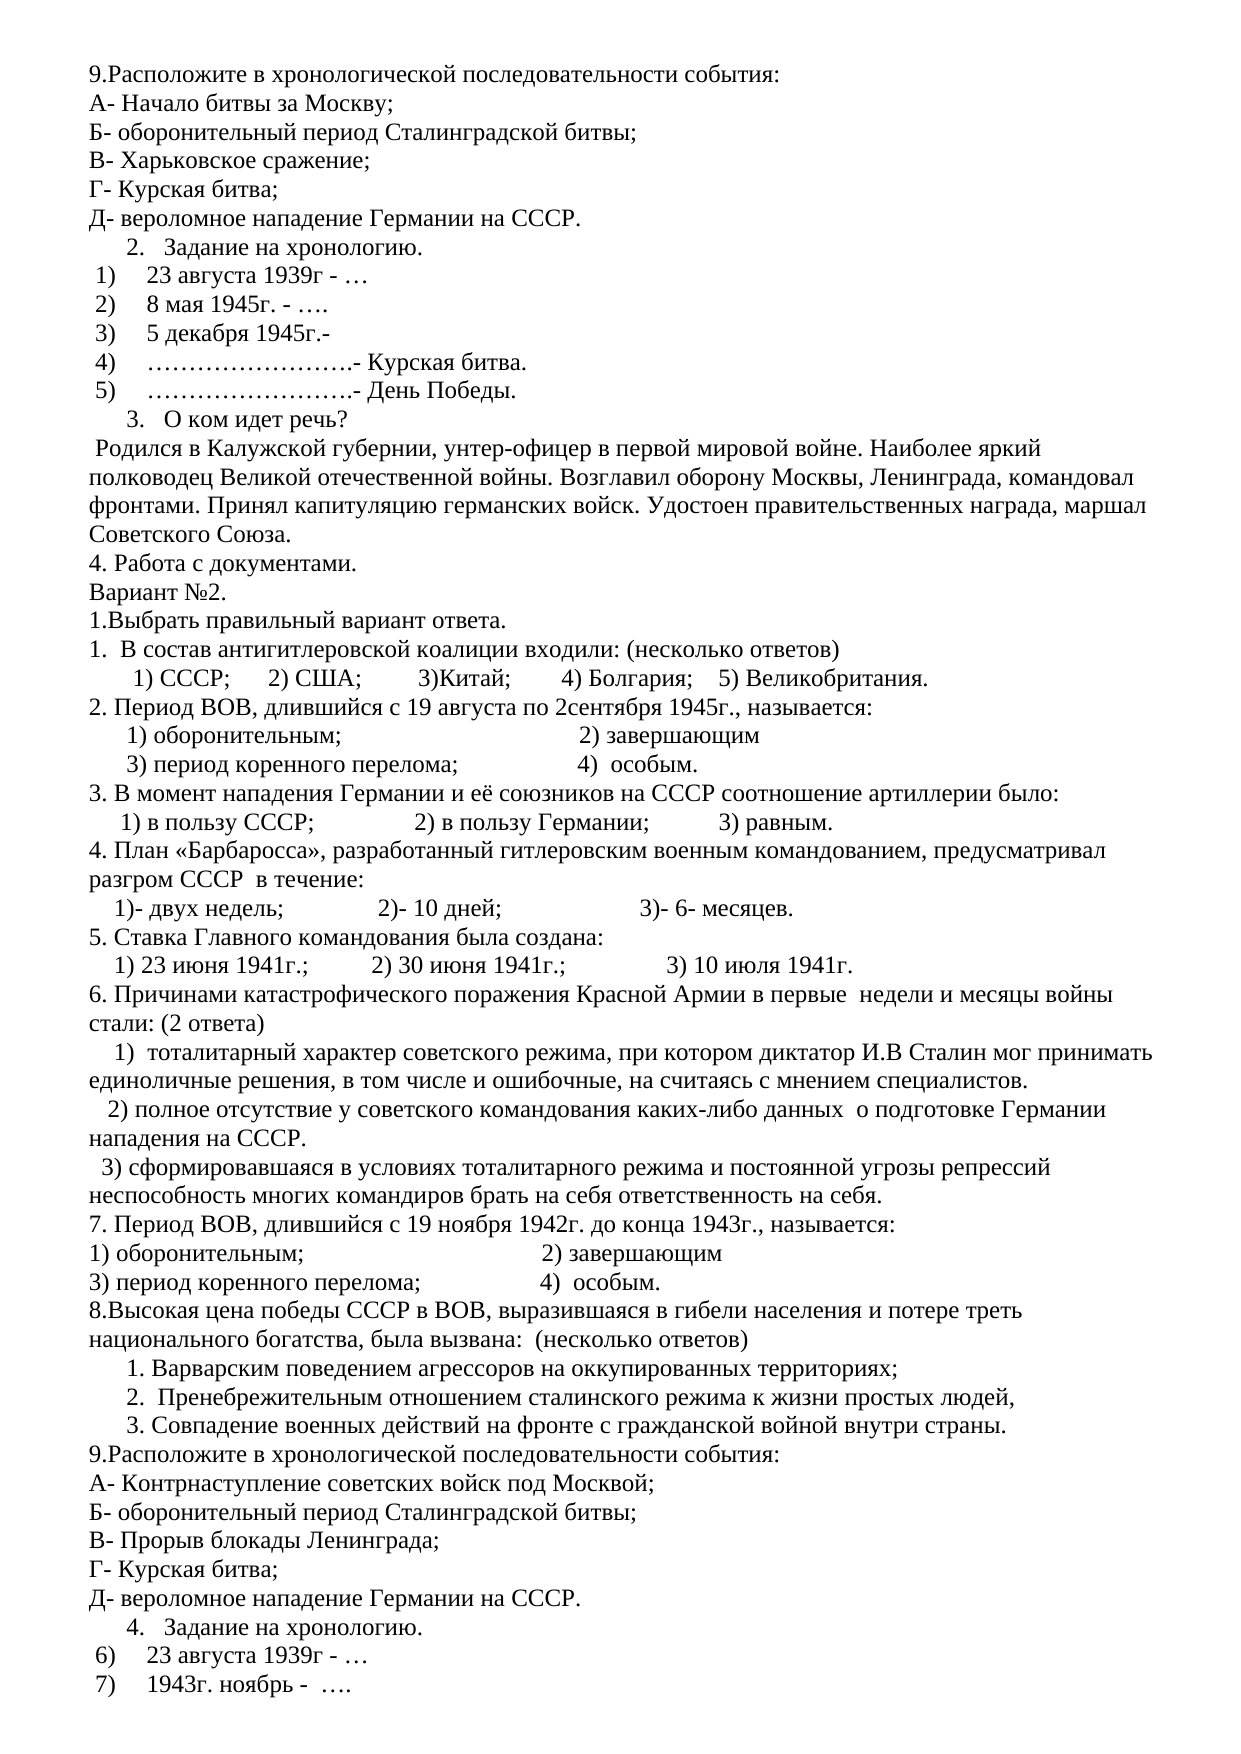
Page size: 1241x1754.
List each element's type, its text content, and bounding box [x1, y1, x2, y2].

text 1. Варварским поведением агрессоров на оккупированных территориях; [126, 1353, 1166, 1382]
list 23 августа 1939г - … [95, 1640, 1166, 1669]
list Задание на хронологию. [126, 232, 1166, 260]
text А- Контрнаступление советских войск под Москвой; [89, 1468, 1166, 1497]
text Д- вероломное нападение Германии на СССР. [89, 203, 1166, 232]
text 3. В момент нападения Германии и её союзников на СССР соотношение артиллерии было: [89, 778, 1166, 807]
list О ком идет речь? [126, 404, 1166, 433]
list …………………….- Курская битва. [95, 347, 1166, 375]
text Г- Курская битва; [89, 1554, 1166, 1583]
text 1) оборонительным; 2) завершающим [89, 720, 1166, 749]
text 4. Работа с документами. [89, 548, 1166, 577]
list 23 августа 1939г - … [95, 260, 1166, 289]
text 9.Расположите в хронологической последовательности события: [89, 1439, 1166, 1468]
text 1. В состав антигитлеровской коалиции входили: (несколько ответов) [89, 634, 1166, 663]
text Г- Курская битва; [89, 174, 1166, 203]
text Б- оборонительный период Сталинградской битвы; [89, 1497, 1166, 1525]
text 1) 23 июня 1941г.; 2) 30 июня 1941г.; 3) 10 июля 1941г. [89, 950, 1166, 979]
text 5. Ставка Главного командования была создана: [89, 922, 1166, 950]
text 2) полное отсутствие у советского командования каких-либо данных о подготовке Германии нападения на СССР. [89, 1094, 1166, 1152]
list Задание на хронологию. [126, 1612, 1166, 1640]
text Вариант №2. [89, 577, 1166, 605]
text Родился в Калужской губернии, унтер-офицер в первой мировой войне. Наиболее яркий полководец Великой отечественной войны. Возглавил оборону Москвы, Ленинграда, командовал фронтами. Принял капитуляцию германских войск. Удостоен правительственных награда, маршал Советского Союза. [89, 433, 1166, 548]
text В- Прорыв блокады Ленинграда; [89, 1525, 1166, 1554]
text 1.Выбрать правильный вариант ответа. [89, 605, 1166, 634]
text 8.Высокая цена победы СССР в ВОВ, выразившаяся в гибели населения и потере треть национального богатства, была вызвана: (несколько ответов) [89, 1295, 1166, 1353]
text 3) период коренного перелома; 4) особым. [89, 1267, 1166, 1295]
text 1) СССР; 2) США; 3)Китай; 4) Болгария; 5) Великобритания. [89, 663, 1166, 692]
text 1) тоталитарный характер советского режима, при котором диктатор И.В Сталин мог принимать единоличные решения, в том числе и ошибочные, на считаясь с мнением специалистов. [89, 1037, 1166, 1094]
text А- Начало битвы за Москву; [89, 88, 1166, 117]
text 3. Совпадение военных действий на фронте с гражданской войной внутри страны. [126, 1410, 1166, 1439]
text 1)- двух недель; 2)- 10 дней; 3)- 6- месяцев. [89, 893, 1166, 922]
text 4. План «Барбаросса», разработанный гитлеровским военным командованием, предусматривал разгром СССР в течение: [89, 835, 1166, 893]
text 3) сформировавшаяся в условиях тоталитарного режима и постоянной угрозы репрессий неспособность многих командиров брать на себя ответственность на себя. [89, 1152, 1166, 1209]
list 8 мая 1945г. - …. [95, 289, 1166, 318]
list 5 декабря 1945г.- [95, 318, 1166, 347]
text 1) оборонительным; 2) завершающим [89, 1238, 1166, 1267]
text Б- оборонительный период Сталинградской битвы; [89, 117, 1166, 145]
text 6. Причинами катастрофического поражения Красной Армии в первые недели и месяцы войны стали: (2 ответа) [89, 979, 1166, 1037]
text 2. Пренебрежительным отношением сталинского режима к жизни простых людей, [89, 1382, 1166, 1410]
text В- Харьковское сражение; [89, 145, 1166, 174]
list 1943г. ноябрь - …. [95, 1669, 1166, 1698]
text 7. Период ВОВ, длившийся с 19 ноября 1942г. до конца 1943г., называется: [89, 1209, 1166, 1238]
text 2. Период ВОВ, длившийся с 19 августа по 2сентября 1945г., называется: [89, 692, 1166, 720]
text 9.Расположите в хронологической последовательности события: [89, 59, 1166, 88]
text 3) период коренного перелома; 4) особым. [89, 749, 1166, 778]
list …………………….- День Победы. [95, 375, 1166, 404]
text 1) в пользу СССР; 2) в пользу Германии; 3) равным. [89, 807, 1166, 835]
text Д- вероломное нападение Германии на СССР. [89, 1583, 1166, 1612]
